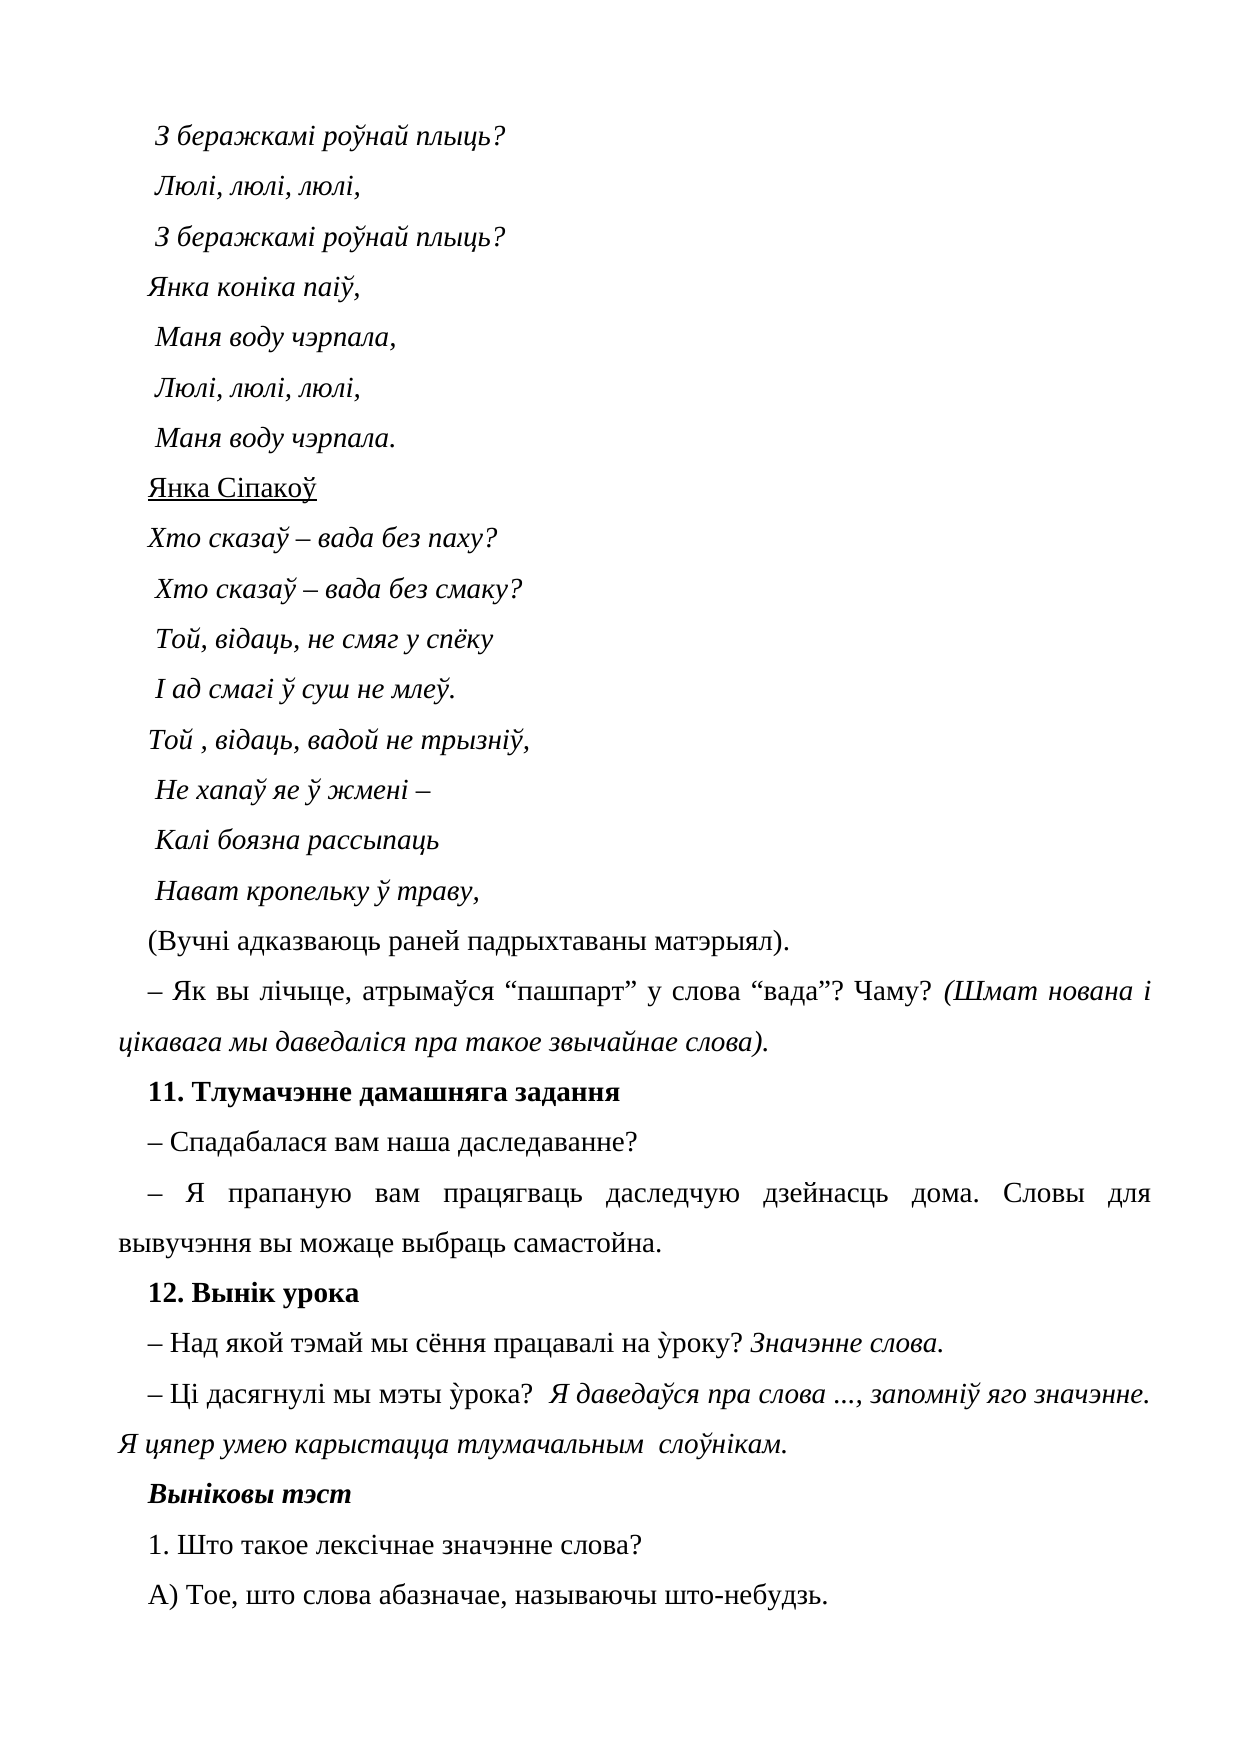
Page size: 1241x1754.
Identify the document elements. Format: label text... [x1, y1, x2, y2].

text Калі боязна рассыпаць [118, 822, 1152, 856]
text Маня воду чэрпала. [118, 420, 1152, 453]
text Выніковы тэст [118, 1477, 1152, 1510]
text Хто сказаў – вада без паху? [118, 521, 1152, 554]
text Люлі, люлі, люлі, [118, 168, 1152, 202]
text З беражкамі роўнай плыць? [118, 219, 1152, 252]
text Маня воду чэрпала, [118, 319, 1152, 353]
text Янка Сіпакоў [118, 470, 1152, 504]
text Нават кропельку ў траву, [118, 873, 1152, 906]
text 11. Тлумачэнне дамашняга задання [118, 1074, 1152, 1108]
text Янка коніка паіў, [118, 269, 1152, 303]
text Хто сказаў – вада без смаку? [118, 571, 1152, 604]
text – Над якой тэмай мы сёння працавалi на ỳроку? Значэнне слова. [118, 1326, 1152, 1359]
text Люлі, люлі, люлі, [118, 370, 1152, 403]
text Той, відаць, не смяг у спёку [118, 621, 1152, 655]
text – Я прапаную вам працягваць даследчую дзейнасць дома. Словы для вывучэння вы можаце выбраць самастойна. [118, 1175, 1152, 1258]
text – Як вы лічыце, атрымаўся “пашпарт” у слова “вада”? Чаму? (Шмат нована і цікавага мы даведаліся пра такое звычайнае слова). [118, 973, 1152, 1057]
text Не хапаў яе ў жмені – [118, 772, 1152, 806]
text – Спадабалася вам наша даследаванне? [118, 1124, 1152, 1158]
text А) Тое, што слова абазначае, называючы што-небудзь. [118, 1577, 1152, 1611]
text Той , відаць, вадой не трызніў, [118, 722, 1152, 755]
text (Вучні адказваюць раней падрыхтаваны матэрыял). [118, 923, 1152, 957]
text І ад смагі ў суш не млеў. [118, 672, 1152, 705]
text 1. Што такое лексічнае значэнне слова? [118, 1527, 1152, 1560]
text З беражкамі роўнай плыць? [118, 118, 1152, 152]
text 12. Вынік урока [118, 1275, 1152, 1309]
text – Цi дасягнулi мы мэты ỳрока? Я даведаўся пра слова ..., запомніў яго значэнне. Я цяпер умею карыстацца тлумачальным слоўнікам. [118, 1376, 1152, 1460]
